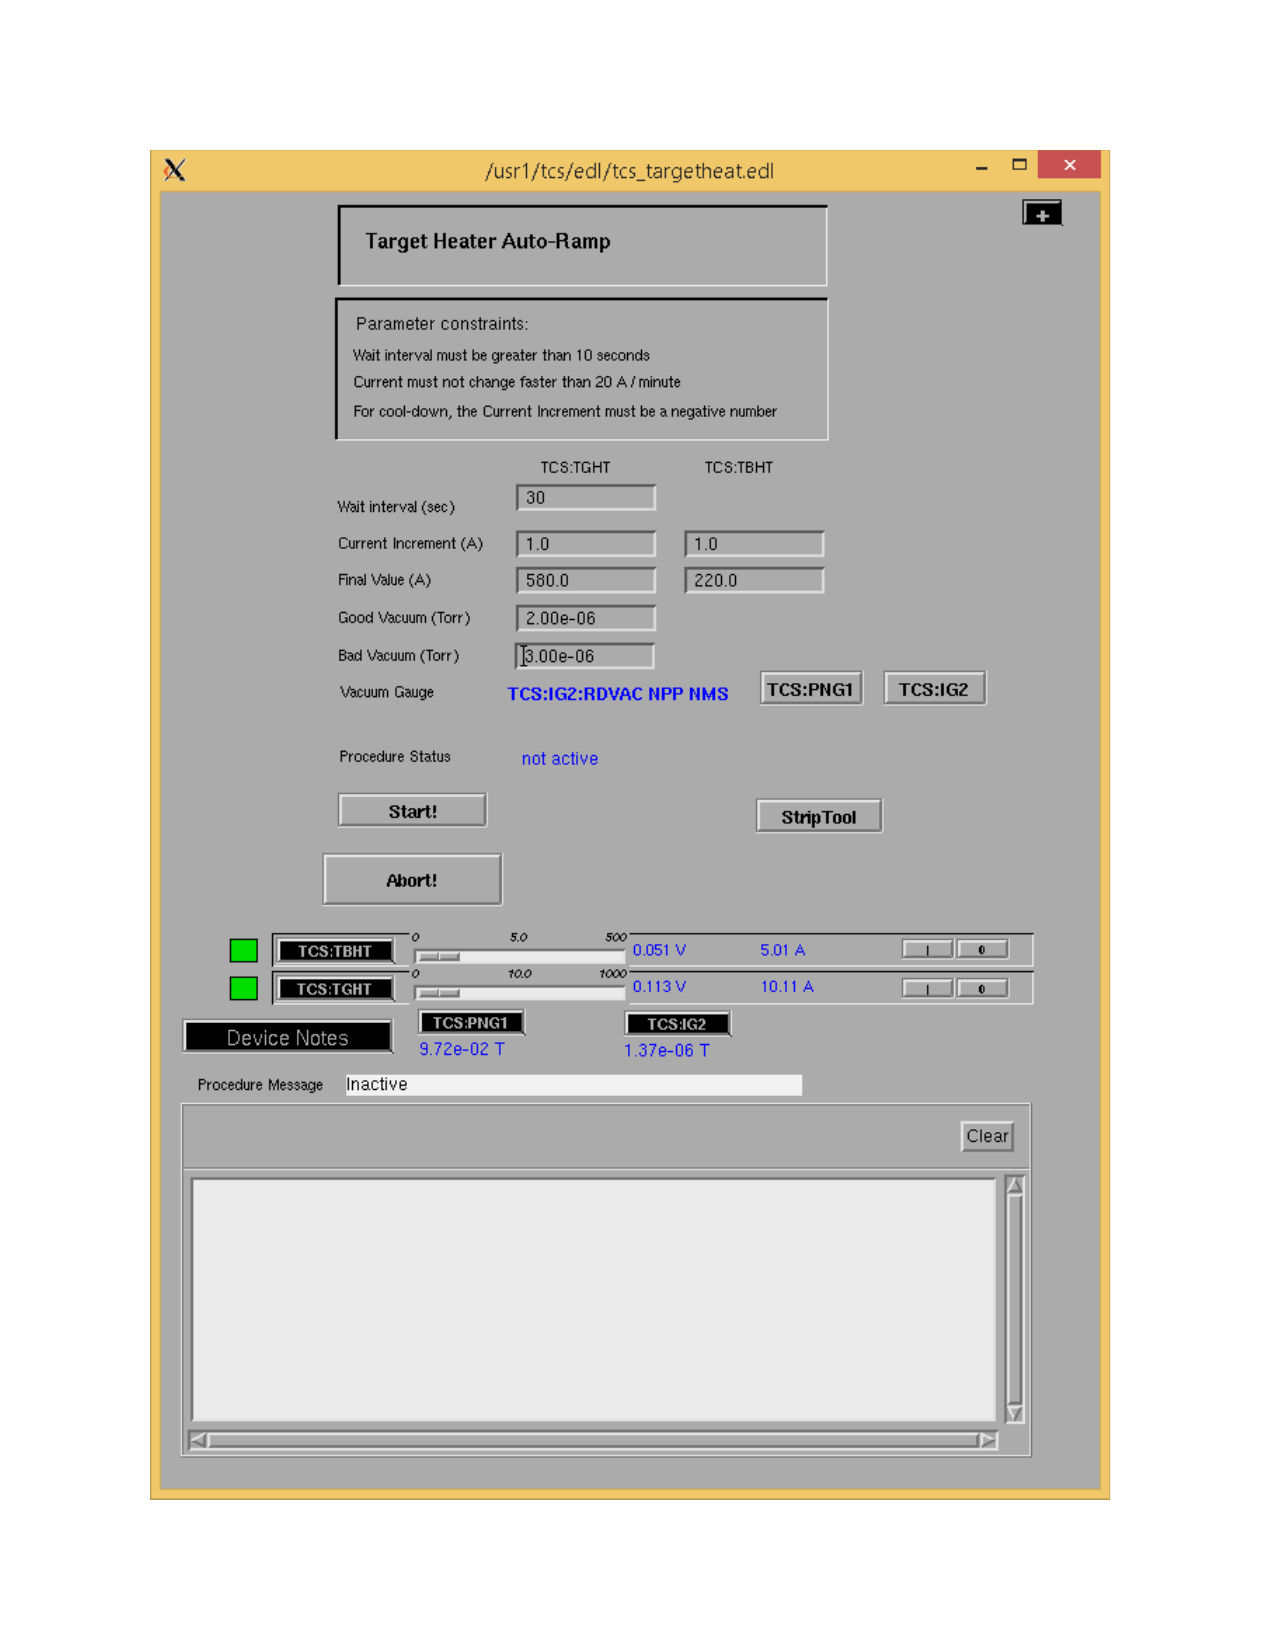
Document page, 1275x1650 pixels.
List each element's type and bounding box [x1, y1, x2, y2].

picture [150, 150, 1111, 1500]
